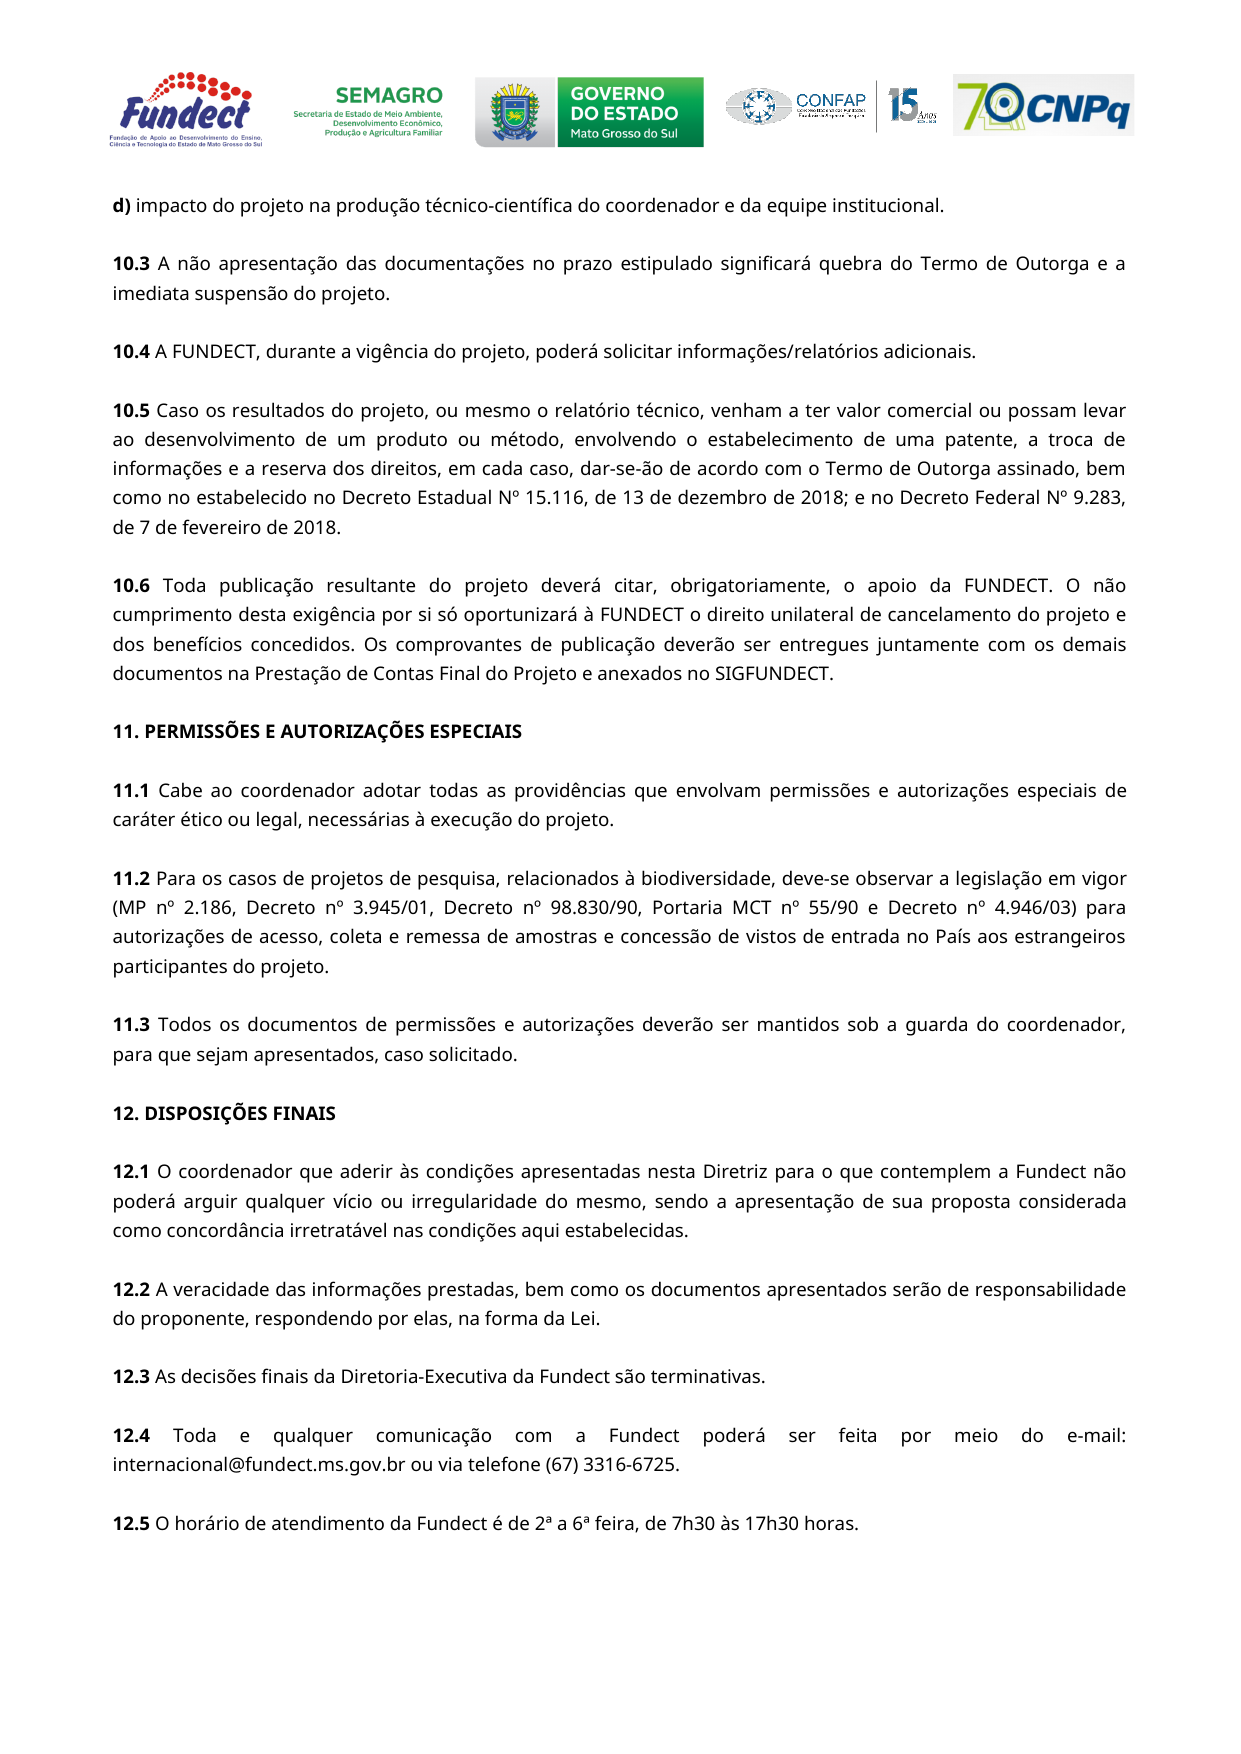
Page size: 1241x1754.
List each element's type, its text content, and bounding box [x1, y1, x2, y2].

picture [103, 68, 710, 154]
text 11.1 Cabe ao coordenador adotar todas as providências que envolvam permissões e autorizações especiais de caráter ético ou legal, necessárias à execução do projeto. [112, 777, 1128, 832]
text d) impacto do projeto na produção técnico-científica do coordenador e da equipe institucional. [112, 192, 1128, 217]
text 10.4 A FUNDECT, durante a vigência do projeto, poderá solicitar informações/relatórios adicionais. [112, 338, 1128, 364]
text 10.3 A não apresentação das documentações no prazo estipulado significará quebra do Termo de Outorga e a imediata suspensão do projeto. [112, 251, 1128, 305]
text 12.3 As decisões finais da Diretoria-Executiva da Fundect são terminativas. [112, 1364, 1128, 1389]
text 10.6 Toda publicação resultante do projeto deverá citar, obrigatoriamente, o apoio da FUNDECT. O não cumprimento desta exigência por si só oportunizará à FUNDECT o direito unilateral de cancelamento do projeto e dos benefícios concedidos. Os comprovantes de publicação deverão ser entregues juntamente com os demais documentos na Prestação de Contas Final do Projeto e anexados no SIGFUNDECT. [112, 572, 1128, 686]
picture [718, 62, 944, 145]
text 11.3 Todos os documentos de permissões e autorizações deverão ser mantidos sob a guarda do coordenador, para que sejam apresentados, caso solicitado. [112, 1012, 1128, 1066]
text 12.1 O coordenador que aderir às condições apresentadas nesta Diretriz para o que contemplem a Fundect não poderá arguir qualquer vício ou irregularidade do mesmo, sendo a apresentação de sua proposta considerada como concordância irretratável nas condições aqui estabelecidas. [112, 1159, 1128, 1243]
text 11. PERMISSÕES E AUTORIZAÇÕES ESPECIAIS [112, 719, 1128, 744]
text 12.2 A veracidade das informações prestadas, bem como os documentos apresentados serão de responsabilidade do proponente, respondendo por elas, na forma da Lei. [112, 1276, 1128, 1331]
picture [953, 74, 1135, 136]
text 10.5 Caso os resultados do projeto, ou mesmo o relatório técnico, venham a ter valor comercial ou possam levar ao desenvolvimento de um produto ou método, envolvendo o estabelecimento de uma patente, a troca de informações e a reserva dos direitos, em cada caso, dar-se-ão de acordo com o Termo de Outorga assinado, bem como no estabelecido no Decreto Estadual Nº 15.116, de 13 de dezembro de 2018; e no Decreto Federal Nº 9.283, de 7 de fevereiro de 2018. [112, 397, 1128, 539]
text 11.2 Para os casos de projetos de pesquisa, relacionados à biodiversidade, deve-se observar a legislação em vigor (MP nº 2.186, Decreto nº 3.945/01, Decreto nº 98.830/90, Portaria MCT nº 55/90 e Decreto nº 4.946/03) para autorizações de acesso, coleta e remessa de amostras e concessão de vistos de entrada no País aos estrangeiros participantes do projeto. [112, 865, 1128, 978]
text 12.4 Toda e qualquer comunicação com a Fundect poderá ser feita por meio do e-mail: internacional@fundect.ms.gov.br ou via telefone (67) 3316-6725. [112, 1422, 1128, 1477]
text 12. DISPOSIÇÕES FINAIS [112, 1100, 1128, 1126]
text 12.5 O horário de atendimento da Fundect é de 2ª a 6ª feira, de 7h30 às 17h30 horas. [112, 1510, 1128, 1536]
